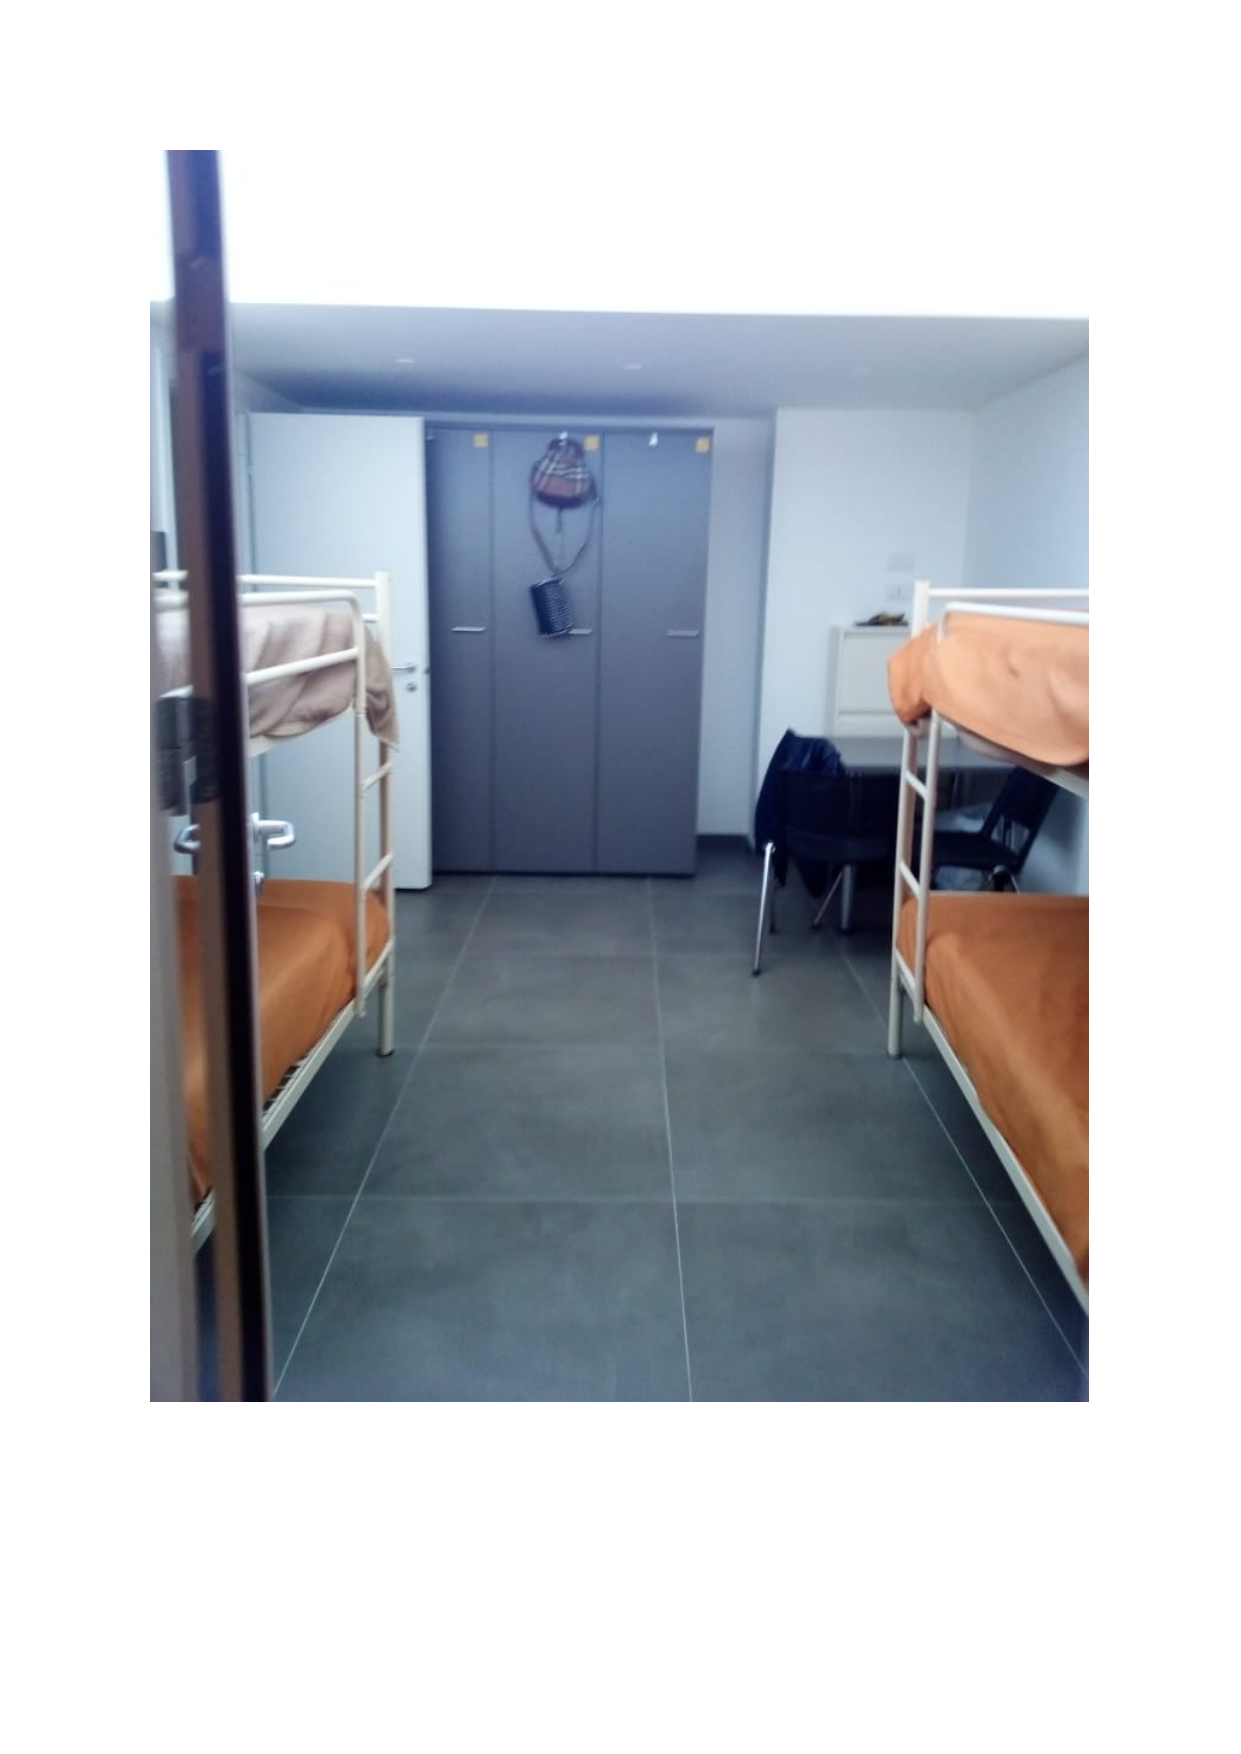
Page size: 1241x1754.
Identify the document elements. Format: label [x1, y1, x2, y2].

picture [150, 150, 1089, 1402]
